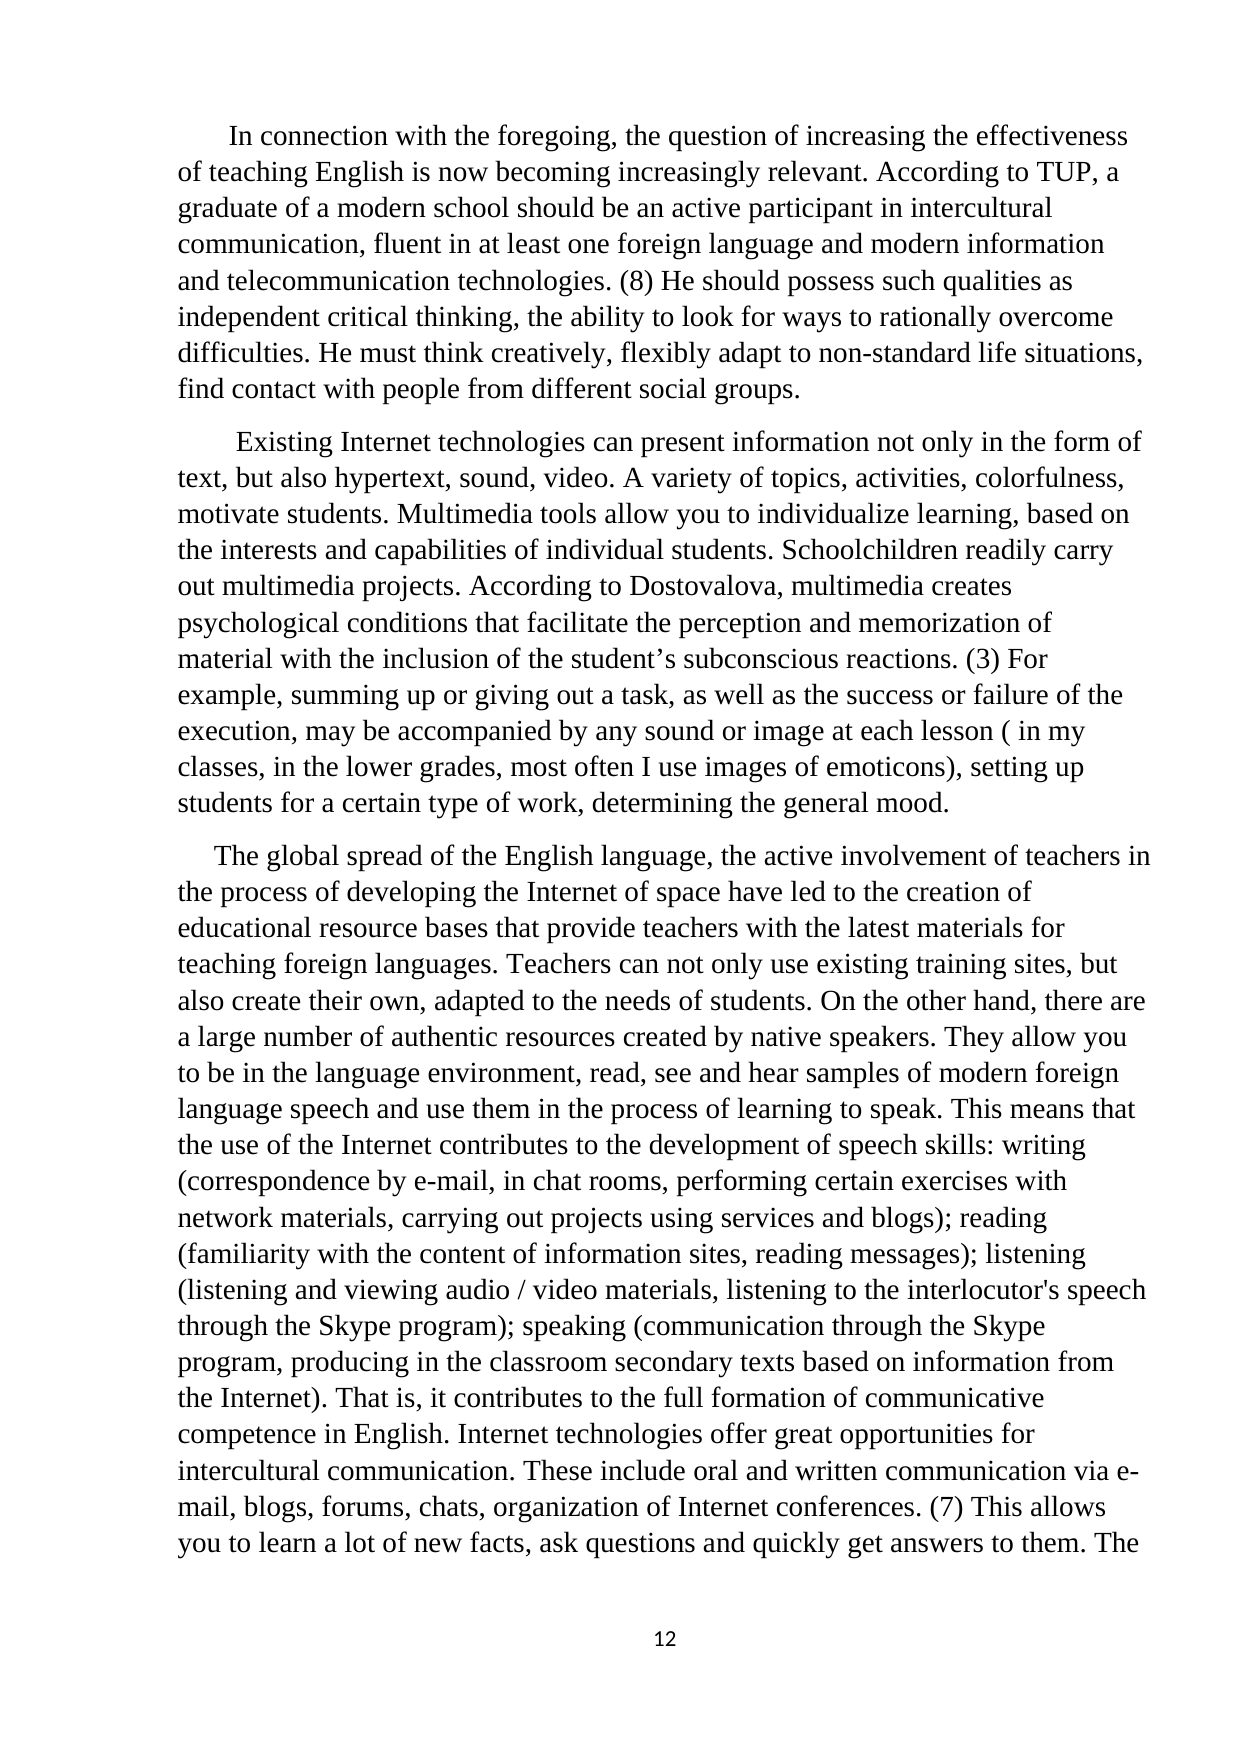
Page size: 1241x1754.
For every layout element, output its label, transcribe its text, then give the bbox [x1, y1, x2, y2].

text In connection with the foregoing, the question of increasing the effectiveness of teaching English is now becoming increasingly relevant. According to TUP, a graduate of a modern school should be an active participant in intercultural communication, fluent in at least one foreign language and modern information and telecommunication technologies. (8) He should possess such qualities as independent critical thinking, the ability to look for ways to rationally overcome difficulties. He must think creatively, flexibly adapt to non-standard life situations, find contact with people from different social groups. [177, 118, 1152, 405]
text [177, 838, 1152, 1558]
text Existing Internet technologies can present information not only in the form of text, but also hypertext, sound, video. A variety of topics, activities, colorfulness, motivate students. Multimedia tools allow you to individualize learning, based on the interests and capabilities of individual students. Schoolchildren readily carry out multimedia projects. According to Dostovalova, multimedia creates psychological conditions that facilitate the perception and memorization of material with the inclusion of the student’s subconscious reactions. (3) For example, summing up or giving out a task, as well as the success or failure of the execution, may be accompanied by any sound or image at each lesson ( in my classes, in the lower grades, most often I use images of emoticons), setting up students for a certain type of work, determining the general mood. [177, 424, 1152, 819]
